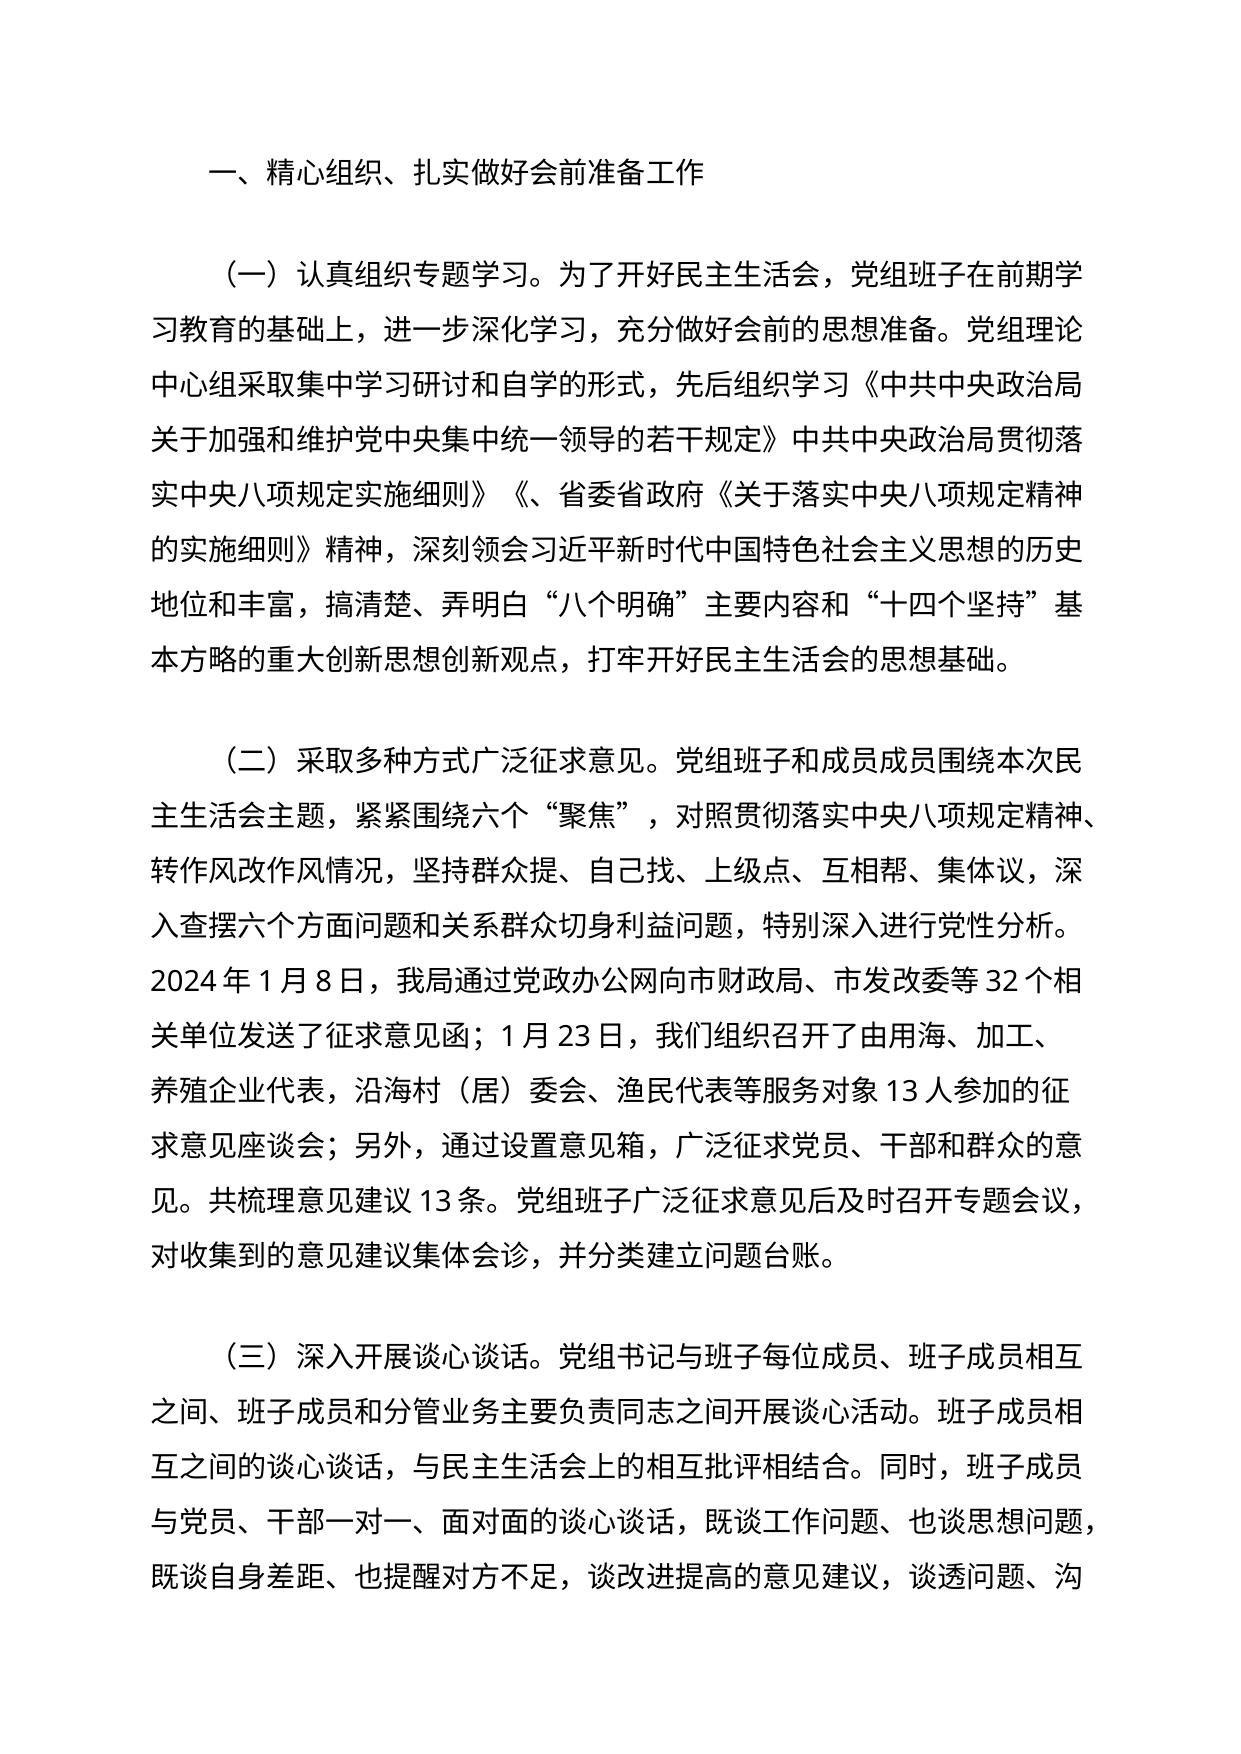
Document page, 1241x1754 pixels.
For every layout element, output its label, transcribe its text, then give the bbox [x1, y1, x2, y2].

text （一）认真组织专题学习。为了开好民主生活会，党组班子在前期学习教育的基础上，进一步深化学习，充分做好会前的思想准备。党组理论中心组采取集中学习研讨和自学的形式，先后组织学习《中共中央政治局关于加强和维护党中央集中统一领导的若干规定》中共中央政治局贯彻落实中央八项规定实施细则》《、省委省政府《关于落实中央八项规定精神的实施细则》精神，深刻领会习近平新时代中国特色社会主义思想的历史地位和丰富，搞清楚、弄明白“八个明确”主要内容和“十四个坚持”基本方略的重大创新思想创新观点，打牢开好民主生活会的思想基础。 [150, 252, 1090, 678]
text 一、精心组织、扎实做好会前准备工作 [150, 150, 1090, 192]
text （二）采取多种方式广泛征求意见。党组班子和成员成员围绕本次民主生活会主题，紧紧围绕六个“聚焦”，对照贯彻落实中央八项规定精神、转作风改作风情况，坚持群众提、自己找、上级点、互相帮、集体议，深入查摆六个方面问题和关系群众切身利益问题，特别深入进行党性分析。2024年1月8日，我局通过党政办公网向市财政局、市发改委等32个相关单位发送了征求意见函；1月23日，我们组织召开了由用海、加工、养殖企业代表，沿海村（居）委会、渔民代表等服务对象13人参加的征求意见座谈会；另外，通过设置意见箱，广泛征求党员、干部和群众的意见。共梳理意见建议13条。党组班子广泛征求意见后及时召开专题会议，对收集到的意见建议集体会诊，并分类建立问题台账。 [150, 738, 1090, 1274]
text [150, 1334, 1090, 1596]
